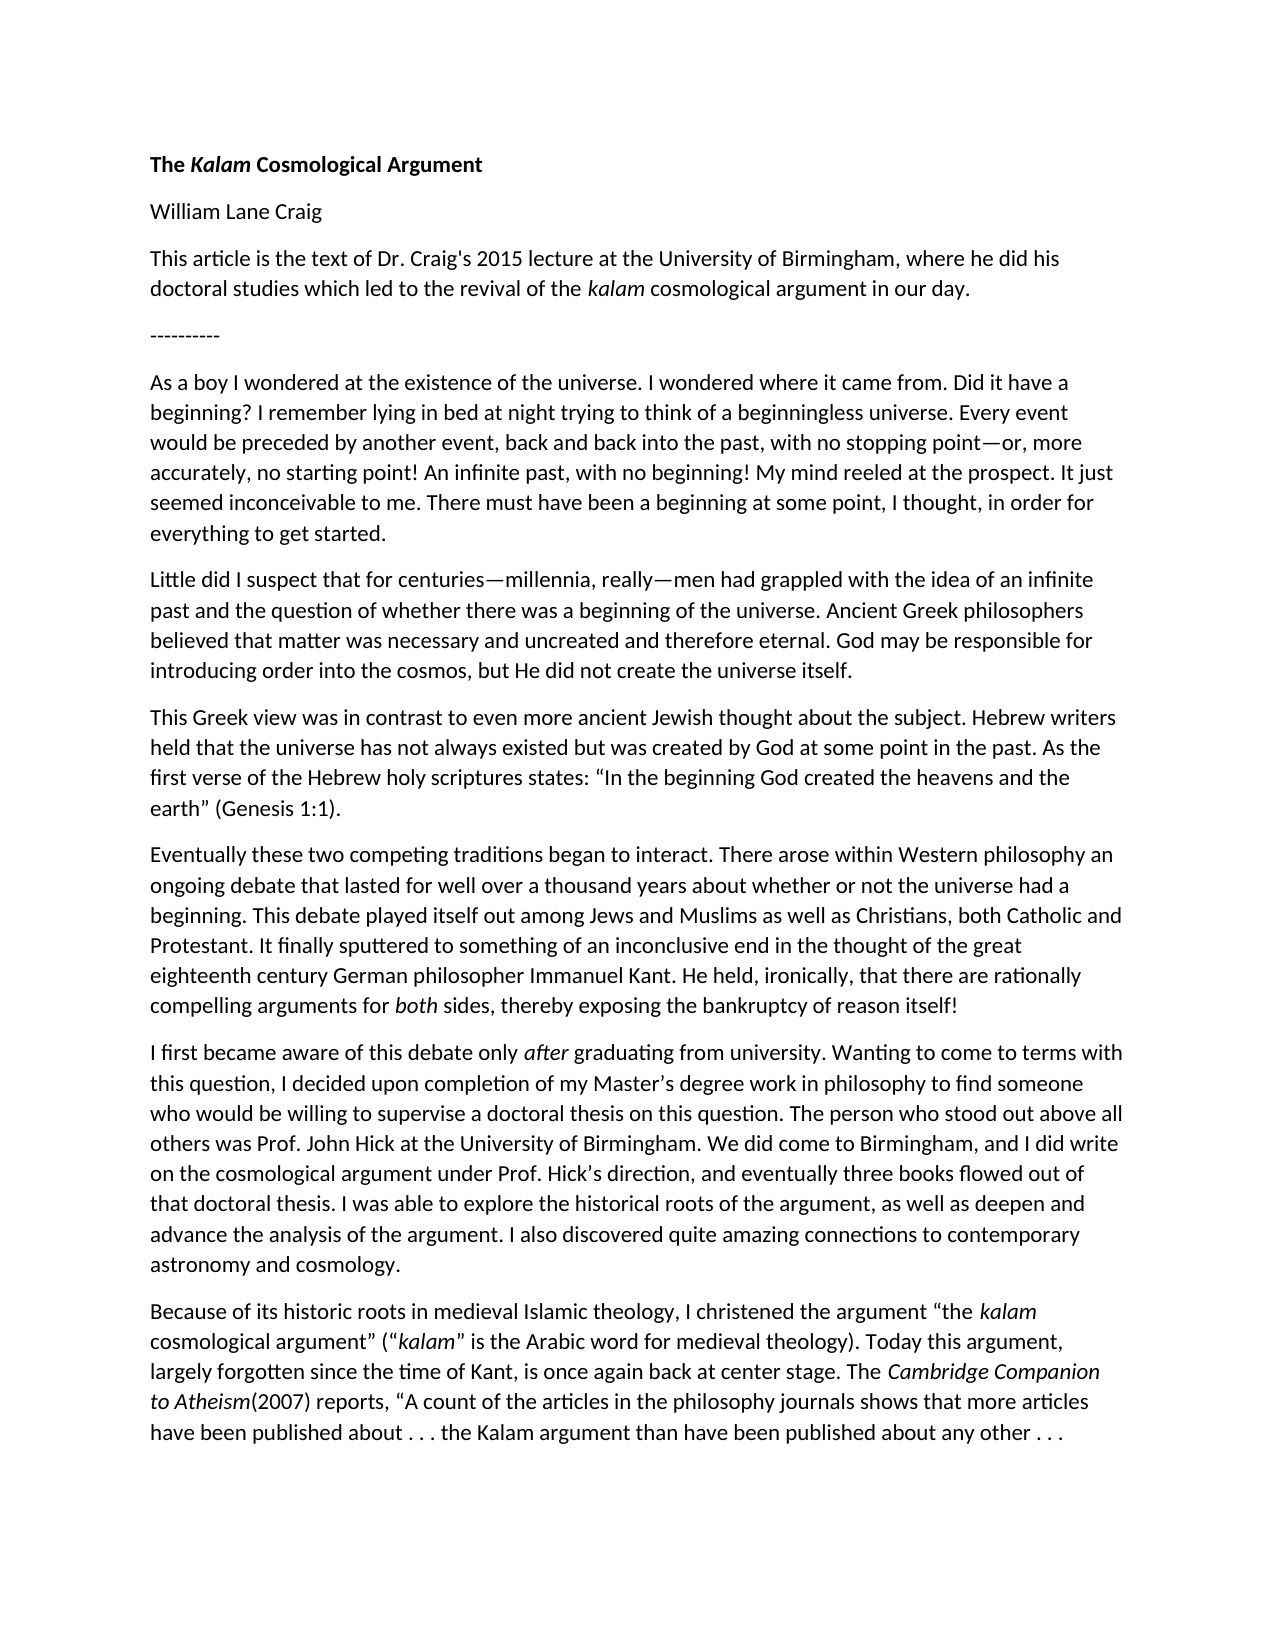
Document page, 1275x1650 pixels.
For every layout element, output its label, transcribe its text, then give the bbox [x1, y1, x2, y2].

text Eventually these two competing traditions began to interact. There arose within Western philosophy an ongoing debate that lasted for well over a thousand years about whether or not the universe had a beginning. This debate played itself out among Jews and Muslims as well as Christians, both Catholic and Protestant. It finally sputtered to something of an inconclusive end in the thought of the great eighteenth century German philosopher Immanuel Kant. He held, ironically, that there are rationally compelling arguments for both sides, thereby exposing the bankruptcy of reason itself! [150, 841, 1125, 1020]
text This Greek view was in contrast to even more ancient Jewish thought about the subject. Hebrew writers held that the universe has not always existed but was created by God at some point in the past. As the first verse of the Hebrew holy scriptures states: “In the beginning God created the heavens and the earth” (Genesis 1:1). [150, 703, 1125, 822]
text As a boy I wondered at the existence of the universe. I wondered where it came from. Did it have a beginning? I remember lying in bed at night trying to think of a beginningless universe. Every event would be preceded by another event, back and back into the past, with no stopping point—or, more accurately, no starting point! An infinite past, with no beginning! My mind reeled at the prospect. It just seemed inconceivable to me. There must have been a beginning at some point, I thought, in order for everything to get started. [150, 368, 1125, 547]
text The Kalam Cosmological Argument [150, 150, 1125, 178]
text ---------- [150, 321, 1125, 349]
text William Lane Craig [150, 197, 1125, 225]
text Little did I suspect that for centuries—millennia, really—men had grappled with the idea of an infinite past and the question of whether there was a beginning of the universe. Ancient Greek philosophers believed that matter was necessary and uncreated and therefore eternal. God may be responsible for introducing order into the cosmos, but He did not create the universe itself. [150, 566, 1125, 684]
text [150, 1297, 1125, 1446]
text I first became aware of this debate only after graduating from university. Wanting to come to terms with this question, I decided upon completion of my Master’s degree work in philosophy to find someone who would be willing to supervise a doctoral thesis on this question. The person who stood out above all others was Prof. John Hick at the University of Birmingham. We did come to Birmingham, and I did write on the cosmological argument under Prof. Hick’s direction, and eventually three books flowed out of that doctoral thesis. I was able to explore the historical roots of the argument, as well as deepen and advance the analysis of the argument. I also discovered quite amazing connections to contemporary astronomy and cosmology. [150, 1038, 1125, 1278]
text This article is the text of Dr. Craig's 2015 lecture at the University of Birmingham, where he did his doctoral studies which led to the revival of the kalam cosmological argument in our day. [150, 244, 1125, 302]
